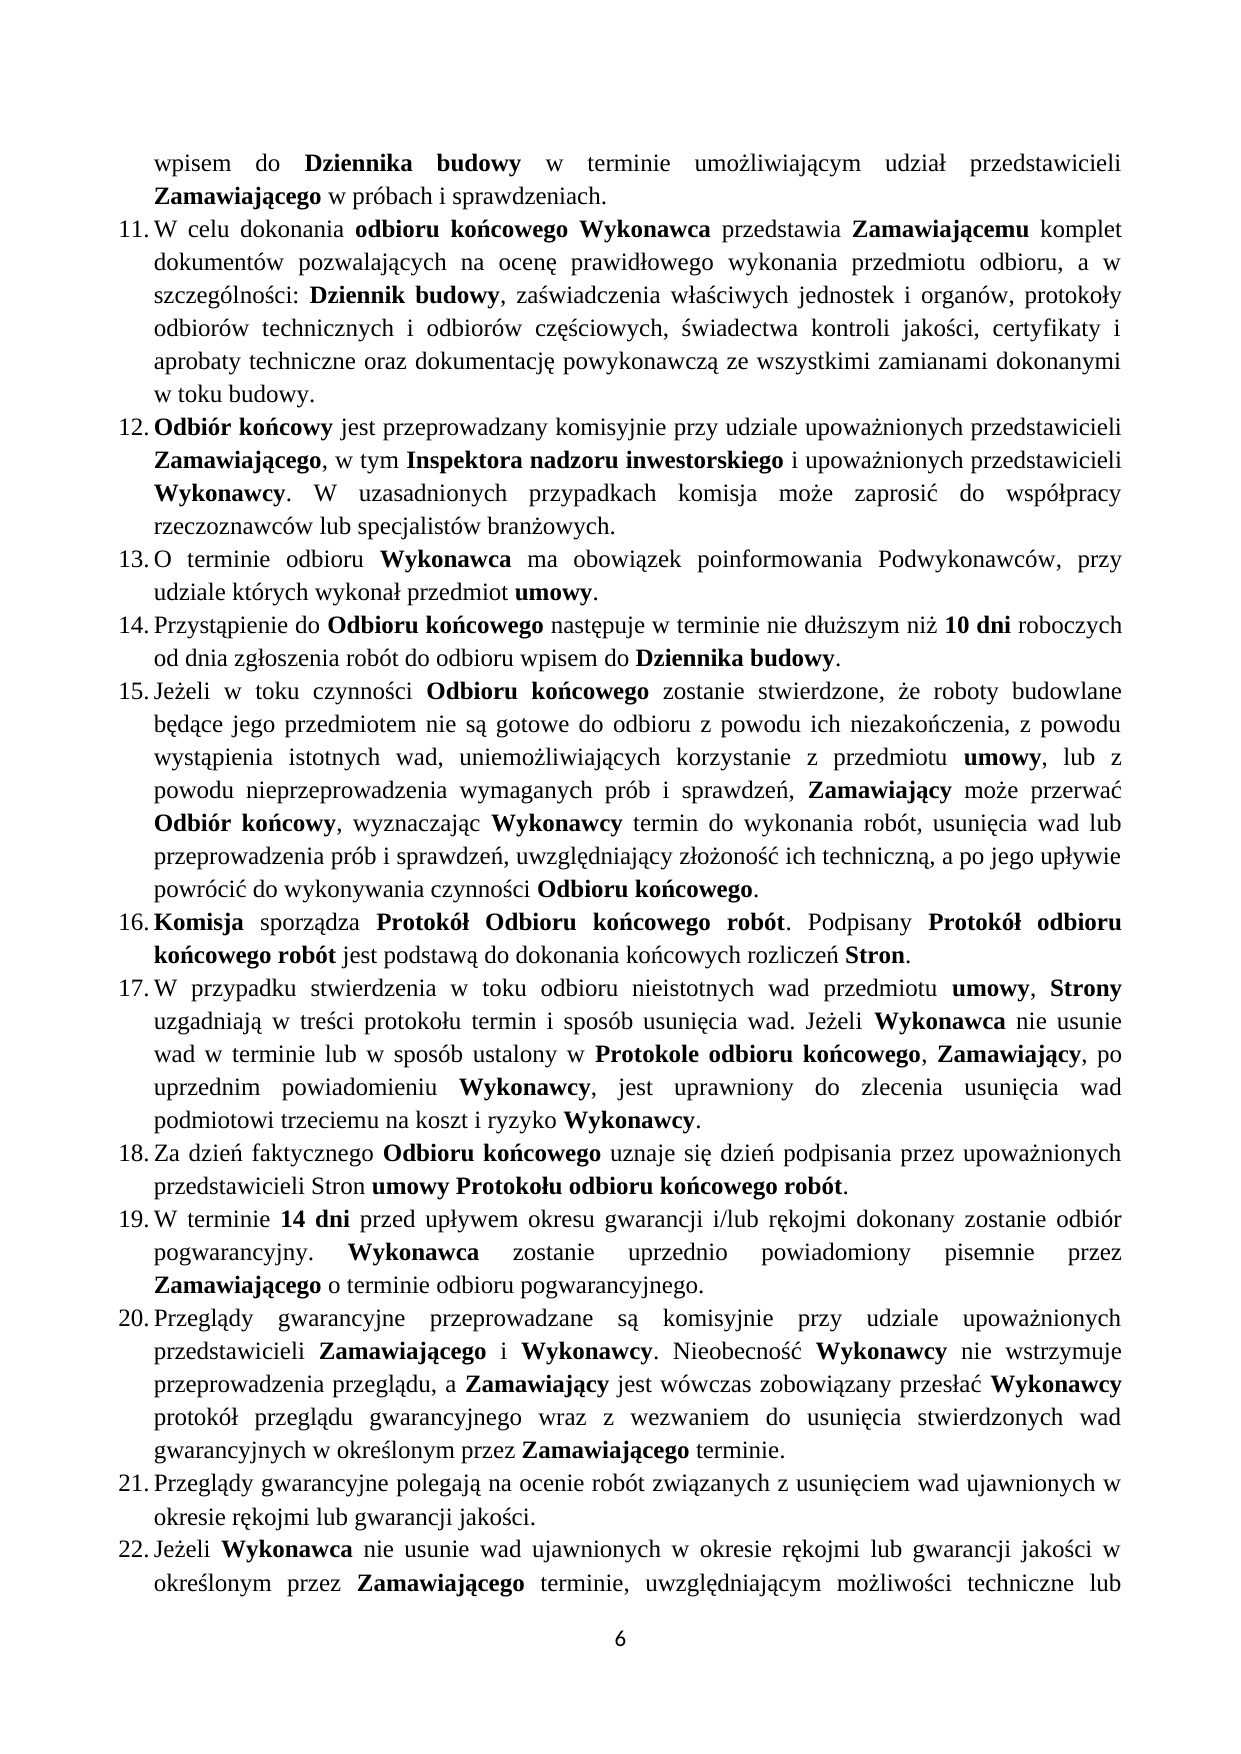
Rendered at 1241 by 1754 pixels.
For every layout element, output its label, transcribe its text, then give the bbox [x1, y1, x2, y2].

list Odbiór końcowy jest przeprowadzany komisyjnie przy udziale upoważnionych przedstawicieli Zamawiającego, w tym Inspektora nadzoru inwestorskiego i upoważnionych przedstawicieli Wykonawcy. W uzasadnionych przypadkach komisja może zaprosić do współpracy rzeczoznawców lub specjalistów branżowych. [118, 412, 1122, 540]
list Jeżeli w toku czynności Odbioru końcowego zostanie stwierdzone, że roboty budowlane będące jego przedmiotem nie są gotowe do odbioru z powodu ich niezakończenia, z powodu wystąpienia istotnych wad, uniemożliwiających korzystanie z przedmiotu umowy, lub z powodu nieprzeprowadzenia wymaganych prób i sprawdzeń, Zamawiający może przerwać Odbiór końcowy, wyznaczając Wykonawcy termin do wykonania robót, usunięcia wad lub przeprowadzenia prób i sprawdzeń, uwzględniający złożoność ich techniczną, a po jego upływie powrócić do wykonywania czynności Odbioru końcowego. [118, 676, 1122, 903]
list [118, 148, 1122, 209]
list Przeglądy gwarancyjne polegają na ocenie robót związanych z usunięciem wad ujawnionych w okresie rękojmi lub gwarancji jakości. [118, 1468, 1122, 1530]
list Przystąpienie do Odbioru końcowego następuje w terminie nie dłuższym niż 10 dni roboczych od dnia zgłoszenia robót do odbioru wpisem do Dziennika budowy. [118, 610, 1122, 672]
list W terminie 14 dni przed upływem okresu gwarancji i/lub rękojmi dokonany zostanie odbiór pogwarancyjny. Wykonawca zostanie uprzednio powiadomiony pisemnie przez Zamawiającego o terminie odbioru pogwarancyjnego. [118, 1204, 1122, 1299]
list Przeglądy gwarancyjne przeprowadzane są komisyjnie przy udziale upoważnionych przedstawicieli Zamawiającego i Wykonawcy. Nieobecność Wykonawcy nie wstrzymuje przeprowadzenia przeglądu, a Zamawiający jest wówczas zobowiązany przesłać Wykonawcy protokół przeglądu gwarancyjnego wraz z wezwaniem do usunięcia stwierdzonych wad gwarancyjnych w określonym przez Zamawiającego terminie. [118, 1303, 1122, 1464]
list Za dzień faktycznego Odbioru końcowego uznaje się dzień podpisania przez upoważnionych przedstawicieli Stron umowy Protokołu odbioru końcowego robót. [118, 1138, 1122, 1200]
list W przypadku stwierdzenia w toku odbioru nieistotnych wad przedmiotu umowy, Strony uzgadniają w treści protokołu termin i sposób usunięcia wad. Jeżeli Wykonawca nie usunie wad w terminie lub w sposób ustalony w Protokole odbioru końcowego, Zamawiający, po uprzednim powiadomieniu Wykonawcy, jest uprawniony do zlecenia usunięcia wad podmiotowi trzeciemu na koszt i ryzyko Wykonawcy. [118, 973, 1122, 1134]
list O terminie odbioru Wykonawca ma obowiązek poinformowania Podwykonawców, przy udziale których wykonał przedmiot umowy. [118, 544, 1122, 606]
list W celu dokonania odbioru końcowego Wykonawca przedstawia Zamawiającemu komplet dokumentów pozwalających na ocenę prawidłowego wykonania przedmiotu odbioru, a w szczególności: Dziennik budowy, zaświadczenia właściwych jednostek i organów, protokoły odbiorów technicznych i odbiorów częściowych, świadectwa kontroli jakości, certyfikaty i aprobaty techniczne oraz dokumentację powykonawczą ze wszystkimi zamianami dokonanymi w toku budowy. [118, 214, 1122, 408]
list Komisja sporządza Protokół Odbioru końcowego robót. Podpisany Protokół odbioru końcowego robót jest podstawą do dokonania końcowych rozliczeń Stron. [118, 907, 1122, 969]
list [118, 1534, 1122, 1596]
